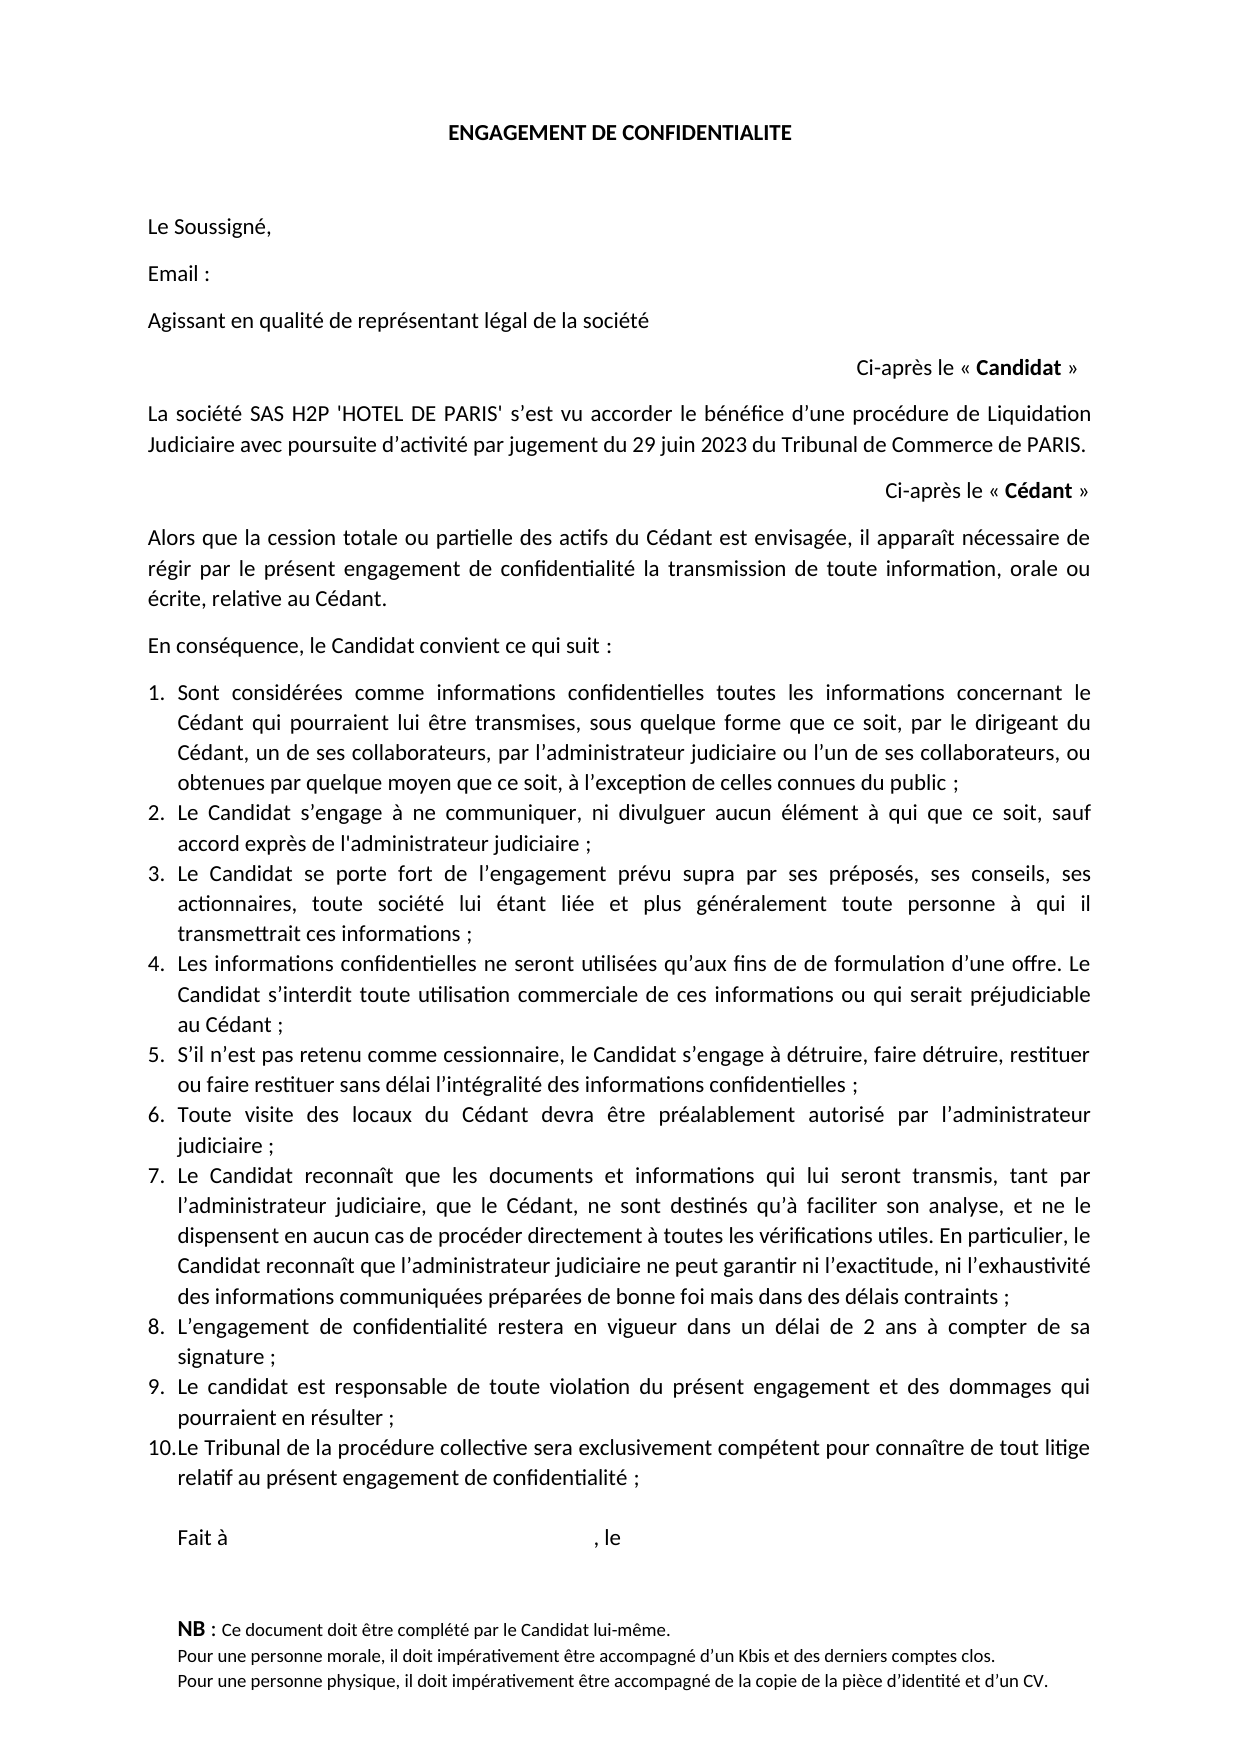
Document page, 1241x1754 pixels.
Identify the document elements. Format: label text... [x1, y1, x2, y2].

text En conséquence, le Candidat convient ce qui suit : [148, 631, 1093, 659]
text La société SAS H2P 'HOTEL DE PARIS' s’est vu accorder le bénéfice d’une procédure de Liquidation Judiciaire avec poursuite d’activité par jugement du 29 juin 2023 du Tribunal de Commerce de PARIS. [148, 399, 1093, 458]
text Le Soussigné, [148, 212, 1093, 240]
list Pour une personne physique, il doit impérativement être accompagné de la copie de la pièce d’identité et d’un CV. [177, 1669, 1093, 1692]
list Pour une personne morale, il doit impérativement être accompagné d’un Kbis et des derniers comptes clos. [177, 1644, 1093, 1667]
text ENGAGEMENT DE CONFIDENTIALITE [148, 118, 1093, 146]
list Le Candidat s’engage à ne communiquer, ni divulguer aucun élément à qui que ce soit, sauf accord exprès de l'administrateur judiciaire ; [148, 798, 1093, 857]
list Les informations confidentielles ne seront utilisées qu’aux fins de de formulation d’une offre. Le Candidat s’interdit toute utilisation commerciale de ces informations ou qui serait préjudiciable au Cédant ; [148, 949, 1093, 1038]
list Le Candidat se porte fort de l’engagement prévu supra par ses préposés, ses conseils, ses actionnaires, toute société lui étant liée et plus généralement toute personne à qui il transmettrait ces informations ; [148, 859, 1093, 947]
list Le Tribunal de la procédure collective sera exclusivement compétent pour connaître de tout litige relatif au présent engagement de confidentialité ; [148, 1433, 1093, 1491]
text Email : [148, 259, 1093, 287]
list Fait à , le [177, 1523, 1093, 1551]
list Sont considérées comme informations confidentielles toutes les informations concernant le Cédant qui pourraient lui être transmises, sous quelque forme que ce soit, par le dirigeant du Cédant, un de ses collaborateurs, par l’administrateur judiciaire ou l’un de ses collaborateurs, ou obtenues par quelque moyen que ce soit, à l’exception de celles connues du public ; [148, 678, 1093, 796]
list NB : Ce document doit être complété par le Candidat lui-même. [177, 1614, 1093, 1642]
text Ci-après le « Candidat » [856, 353, 1093, 381]
text Ci-après le « Cédant » [885, 477, 1093, 504]
list L’engagement de confidentialité restera en vigueur dans un délai de 2 ans à compter de sa signature ; [148, 1312, 1093, 1370]
list S’il n’est pas retenu comme cessionnaire, le Candidat s’engage à détruire, faire détruire, restituer ou faire restituer sans délai l’intégralité des informations confidentielles ; [148, 1040, 1093, 1098]
text Alors que la cession totale ou partielle des actifs du Cédant est envisagée, il apparaît nécessaire de régir par le présent engagement de confidentialité la transmission de toute information, orale ou écrite, relative au Cédant. [148, 523, 1093, 612]
list Toute visite des locaux du Cédant devra être préalablement autorisé par l’administrateur judiciaire ; [148, 1101, 1093, 1159]
list Le candidat est responsable de toute violation du présent engagement et des dommages qui pourraient en résulter ; [148, 1372, 1093, 1431]
text Agissant en qualité de représentant légal de la société [148, 306, 1093, 334]
list Le Candidat reconnaît que les documents et informations qui lui seront transmis, tant par l’administrateur judiciaire, que le Cédant, ne sont destinés qu’à faciliter son analyse, et ne le dispensent en aucun cas de procéder directement à toutes les vérifications utiles. En particulier, le Candidat reconnaît que l’administrateur judiciaire ne peut garantir ni l’exactitude, ni l’exhaustivité des informations communiquées préparées de bonne foi mais dans des délais contraints ; [148, 1161, 1093, 1310]
